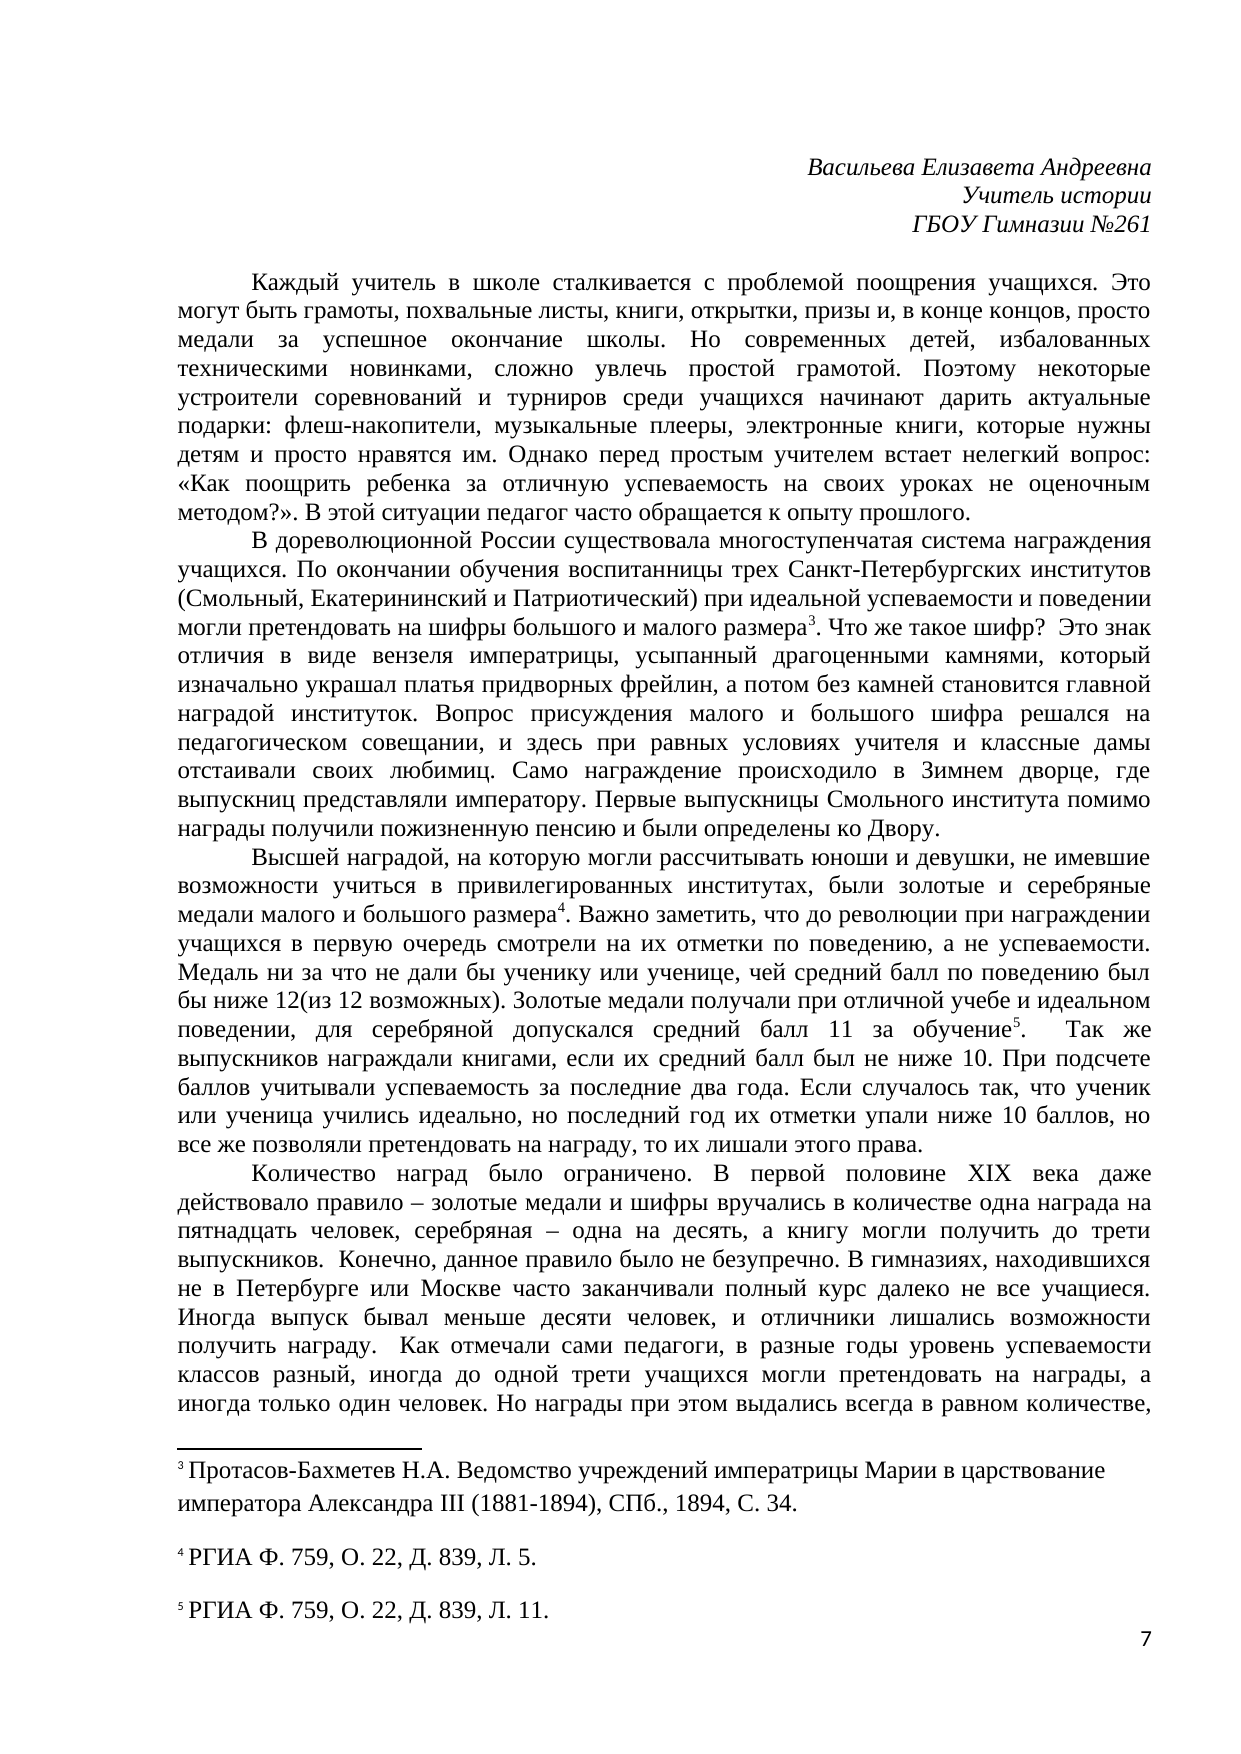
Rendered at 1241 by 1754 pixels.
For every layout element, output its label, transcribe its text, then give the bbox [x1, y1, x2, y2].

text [177, 1158, 1152, 1417]
text ГБОУ Гимназии №261 [177, 209, 1152, 238]
text Каждый учитель в школе сталкивается с проблемой поощрения учащихся. Это могут быть грамоты, похвальные листы, книги, открытки, призы и, в конце концов, просто медали за успешное окончание школы. Но современных детей, избалованных техническими новинками, сложно увлечь простой грамотой. Поэтому некоторые устроители соревнований и турниров среди учащихся начинают дарить актуальные подарки: флеш-накопители, музыкальные плееры, электронные книги, которые нужны детям и просто нравятся им. Однако перед простым учителем встает нелегкий вопрос: «Как поощрить ребенка за отличную успеваемость на своих уроках не оценочным методом?». В этой ситуации педагог часто обращается к опыту прошлого. [177, 267, 1152, 525]
text Васильева Елизавета Андреевна [177, 152, 1152, 180]
text Высшей наградой, на которую могли рассчитывать юноши и девушки, не имевшие возможности учиться в привилегированных институтах, были золотые и серебряные медали малого и большого размера. Важно заметить, что до революции при награждении учащихся в первую очередь смотрели на их отметки по поведению, а не успеваемости. Медаль ни за что не дали бы ученику или ученице, чей средний балл по поведению был бы ниже 12(из 12 возможных). Золотые медали получали при отличной учебе и идеальном поведении, для серебряной допускался средний балл 11 за обучение. Так же выпускников награждали книгами, если их средний балл был не ниже 10. При подсчете баллов учитывали успеваемость за последние два года. Если случалось так, что ученик или ученица учились идеально, но последний год их отметки упали ниже 10 баллов, но все же позволяли претендовать на награду, то их лишали этого права. [177, 842, 1152, 1158]
text В дореволюционной России существовала многоступенчатая система награждения учащихся. По окончании обучения воспитанницы трех Санкт-Петербургских институтов (Смольный, Екатерининский и Патриотический) при идеальной успеваемости и поведении могли претендовать на шифры большого и малого размера. Что же такое шифр? Это знак отличия в виде вензеля императрицы, усыпанный драгоценными камнями, который изначально украшал платья придворных фрейлин, а потом без камней становится главной наградой институток. Вопрос присуждения малого и большого шифра решался на педагогическом совещании, и здесь при равных условиях учителя и классные дамы отстаивали своих любимиц. Само награждение происходило в Зимнем дворце, где выпускниц представляли императору. Первые выпускницы Смольного института помимо награды получили пожизненную пенсию и были определены ко Двору. [177, 525, 1152, 842]
text Учитель истории [177, 180, 1152, 209]
